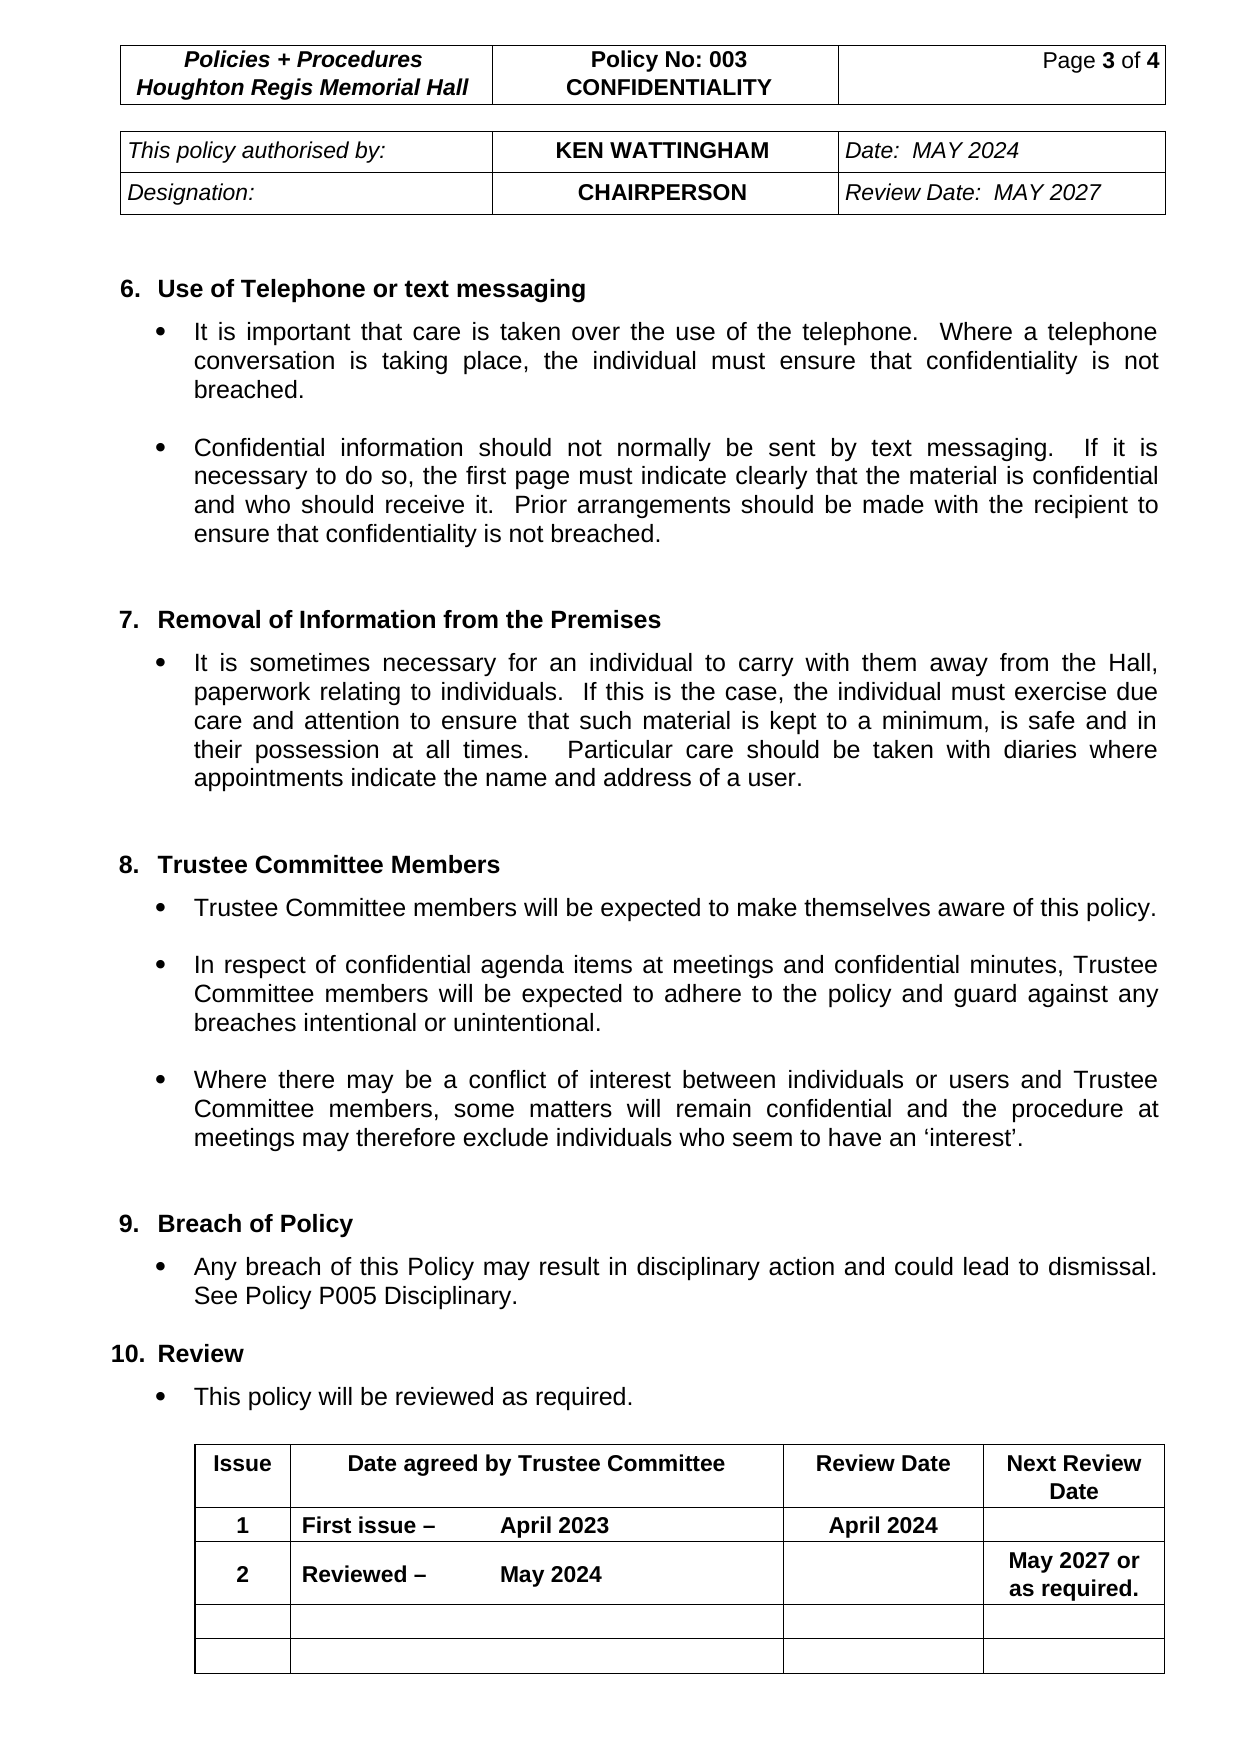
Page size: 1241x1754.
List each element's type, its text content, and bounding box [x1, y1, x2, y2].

table_header Next Review Date [984, 1445, 1164, 1507]
list In respect of confidential agenda items at meetings and confidential minutes, Trustee Committee members will be expected to adhere to the policy and guard against any breaches intentional or unintentional. [156, 950, 1160, 1037]
table_header Issue [196, 1445, 290, 1507]
table_cell [784, 1639, 983, 1673]
table_cell [984, 1639, 1164, 1673]
table_cell [784, 1542, 983, 1604]
table_cell [984, 1605, 1164, 1638]
table_cell [984, 1508, 1164, 1541]
table_cell May 2027 or as required. [984, 1542, 1164, 1604]
subtitle Breach of Policy [118, 1209, 1158, 1238]
list Trustee Committee members will be expected to make themselves aware of this policy. [156, 893, 1160, 922]
subtitle Trustee Committee Members [118, 849, 1158, 878]
table_cell [784, 1605, 983, 1638]
table_header Date agreed by Trustee Committee [291, 1445, 783, 1507]
table_header Review Date [784, 1445, 983, 1507]
table_cell [196, 1639, 290, 1673]
table_cell Reviewed – May 2024 [291, 1542, 783, 1604]
table_cell April 2024 [784, 1508, 983, 1541]
list It is sometimes necessary for an individual to carry with them away from the Hall, paperwork relating to individuals. If this is the case, the individual must exercise due care and attention to ensure that such material is kept to a minimum, is safe and in their possession at all times. Particular care should be taken with diaries where appointments indicate the name and address of a user. [156, 648, 1160, 792]
table_cell First issue – April 2023 [291, 1508, 783, 1541]
table_cell 2 [196, 1542, 290, 1604]
table_cell [291, 1639, 783, 1673]
list Any breach of this Policy may result in disciplinary action and could lead to dismissal. See Policy P005 Disciplinary. [156, 1252, 1160, 1310]
list It is important that care is taken over the use of the telephone. Where a telephone conversation is taking place, the individual must ensure that confidentiality is not breached. [156, 317, 1160, 404]
subtitle Removal of Information from the Premises [118, 605, 1158, 634]
subtitle Review [111, 1339, 1158, 1367]
table_cell [291, 1605, 783, 1638]
list This policy will be reviewed as required. [156, 1382, 1160, 1411]
subtitle Use of Telephone or text messaging [120, 274, 1158, 303]
list Where there may be a conflict of interest between individuals or users and Trustee Committee members, some matters will remain confidential and the procedure at meetings may therefore exclude individuals who seem to have an ‘interest’. [156, 1065, 1160, 1152]
table_cell 1 [196, 1508, 290, 1541]
table_cell [196, 1605, 290, 1638]
list Confidential information should not normally be sent by text messaging. If it is necessary to do so, the first page must indicate clearly that the material is confidential and who should receive it. Prior arrangements should be made with the recipient to ensure that confidentiality is not breached. [156, 432, 1160, 548]
